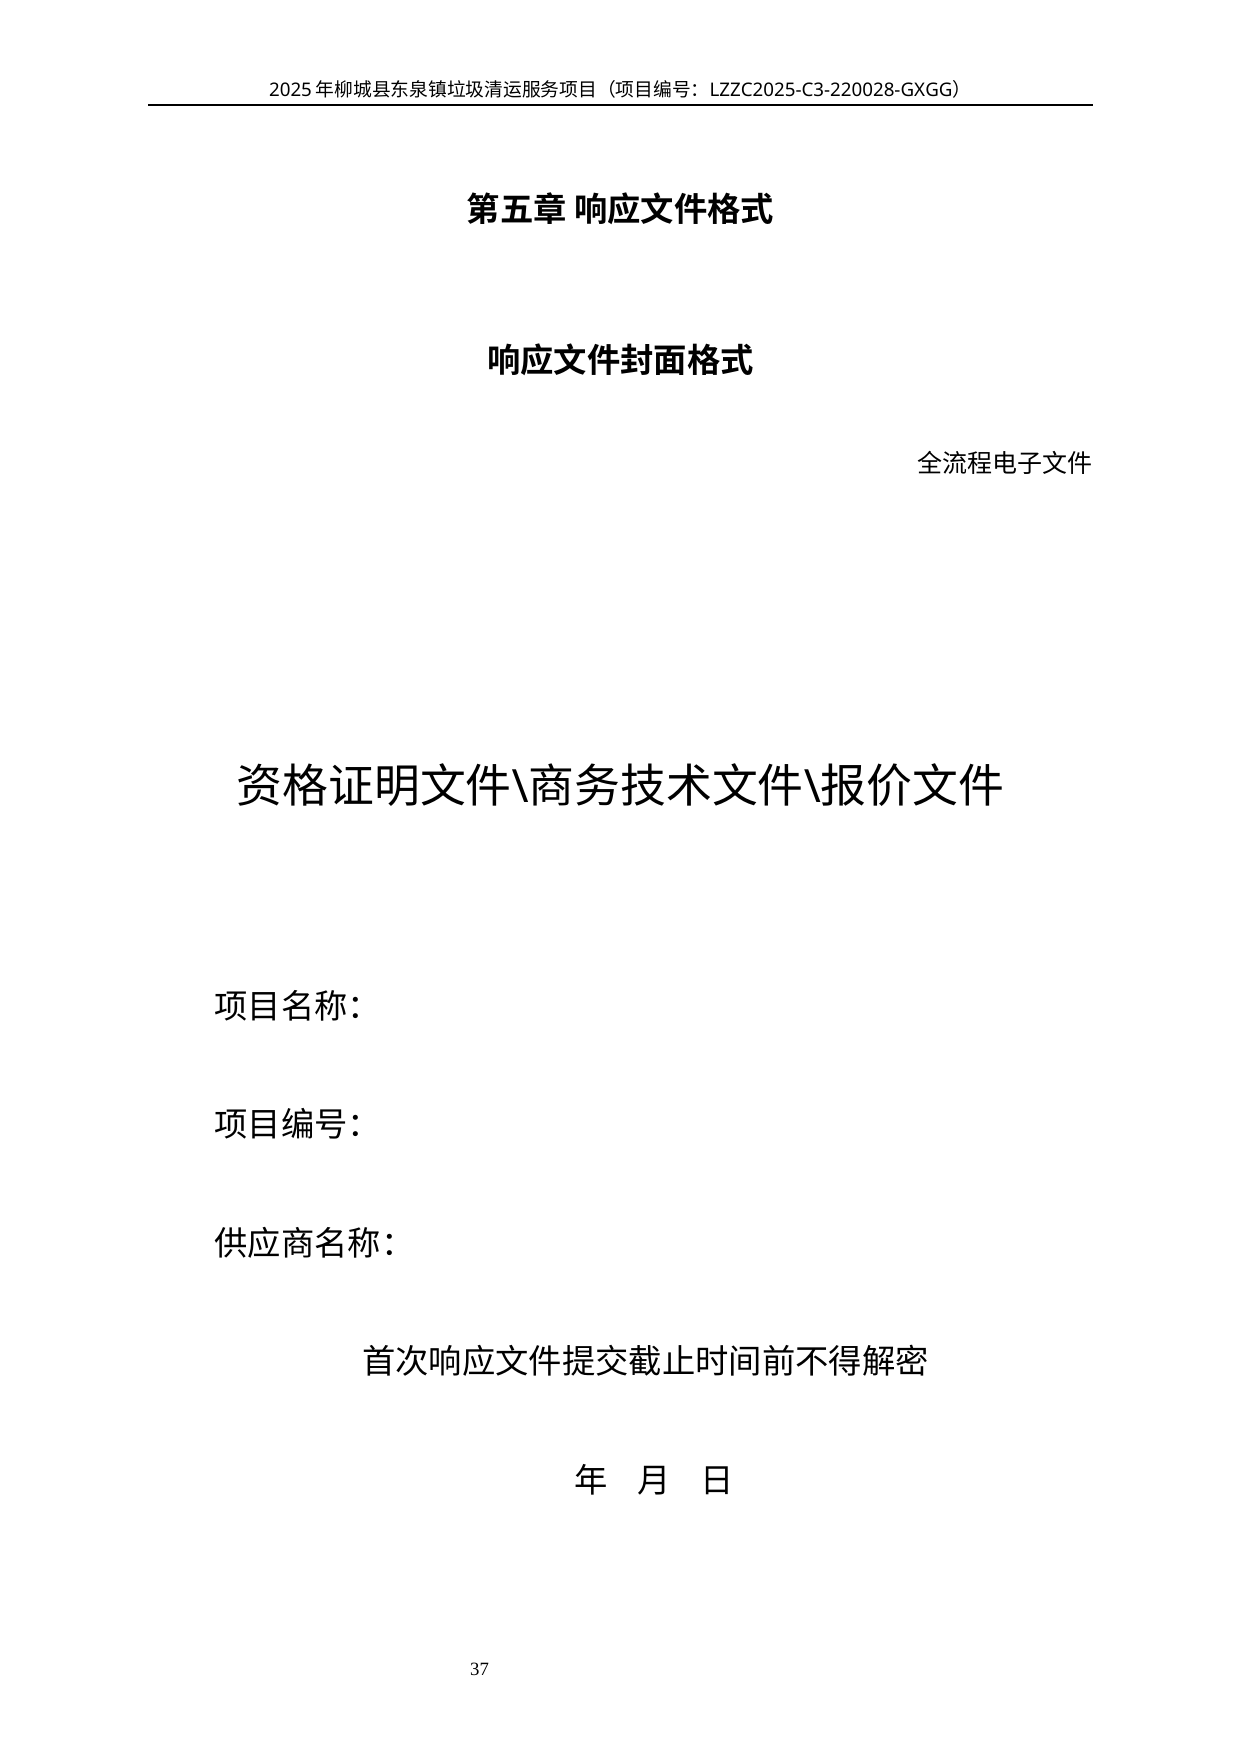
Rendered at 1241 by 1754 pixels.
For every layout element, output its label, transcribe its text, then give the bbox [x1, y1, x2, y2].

text 项目名称： [148, 979, 1093, 1028]
text 资格证明文件\商务技术文件\报价文件 [148, 749, 1093, 816]
text 项目编号： [148, 1098, 1093, 1146]
text 首次响应文件提交截止时间前不得解密 [148, 1335, 1093, 1383]
text 供应商名称： [148, 1217, 1093, 1265]
list 响应文件格式 [148, 183, 1093, 231]
text 全流程电子文件 [148, 444, 1093, 480]
text 年 月 日 [148, 1454, 1093, 1502]
text 响应文件封面格式 [148, 333, 1093, 382]
